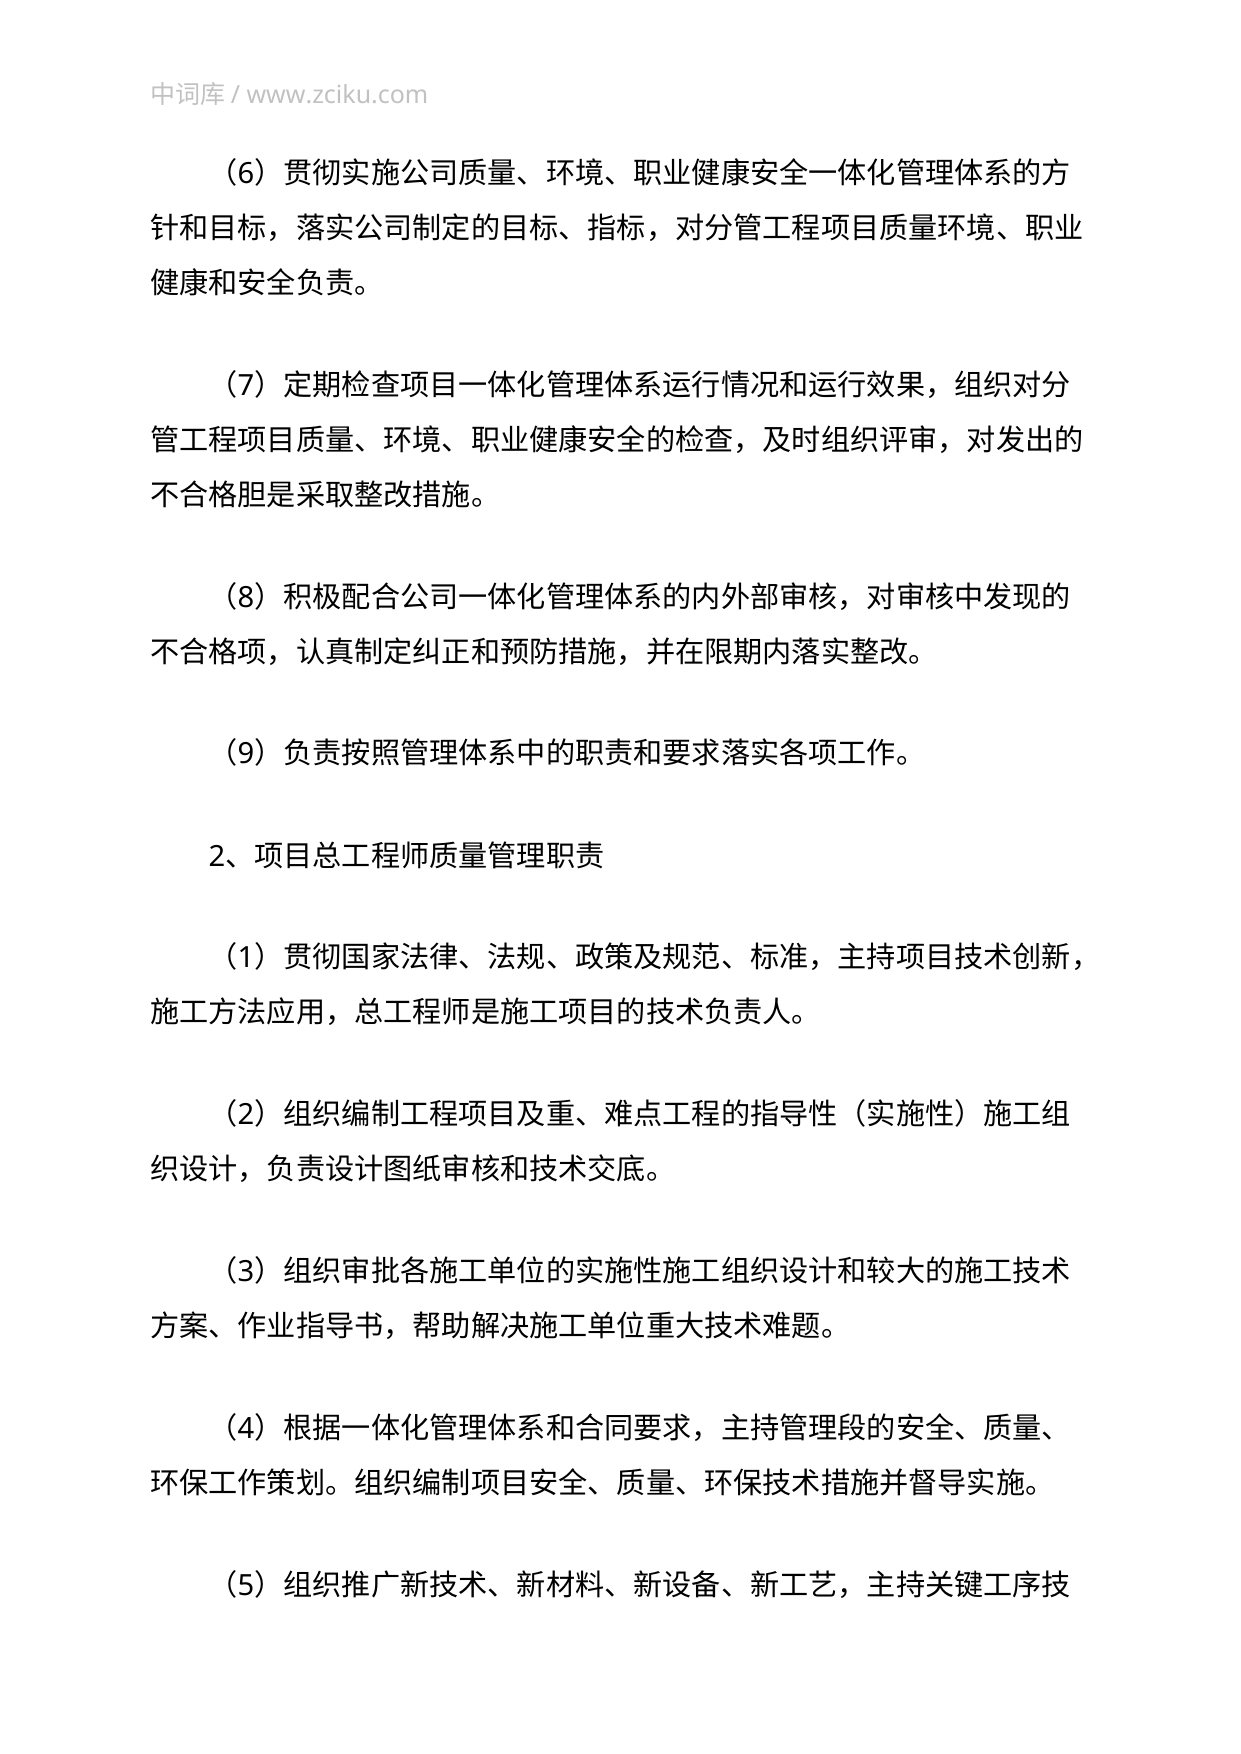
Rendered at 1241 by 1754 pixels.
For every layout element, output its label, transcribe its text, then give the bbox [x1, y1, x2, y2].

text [150, 1561, 1090, 1603]
text （8）积极配合公司一体化管理体系的内外部审核，对审核中发现的不合格项，认真制定纠正和预防措施，并在限期内落实整改。 [150, 573, 1090, 671]
text （4）根据一体化管理体系和合同要求，主持管理段的安全、质量、环保工作策划。组织编制项目安全、质量、环保技术措施并督导实施。 [150, 1404, 1090, 1502]
text （1）贯彻国家法律、法规、政策及规范、标准，主持项目技术创新，施工方法应用，总工程师是施工项目的技术负责人。 [150, 934, 1090, 1031]
text （6）贯彻实施公司质量、环境、职业健康安全一体化管理体系的方针和目标，落实公司制定的目标、指标，对分管工程项目质量环境、职业健康和安全负责。 [150, 150, 1090, 302]
text 2、项目总工程师质量管理职责 [150, 832, 1090, 874]
text （2）组织编制工程项目及重、难点工程的指导性（实施性）施工组织设计，负责设计图纸审核和技术交底。 [150, 1091, 1090, 1188]
text （7）定期检查项目一体化管理体系运行情况和运行效果，组织对分管工程项目质量、环境、职业健康安全的检查，及时组织评审，对发出的不合格胆是采取整改措施。 [150, 362, 1090, 514]
text （3）组织审批各施工单位的实施性施工组织设计和较大的施工技术方案、作业指导书，帮助解决施工单位重大技术难题。 [150, 1248, 1090, 1345]
text （9）负责按照管理体系中的职责和要求落实各项工作。 [150, 730, 1090, 772]
